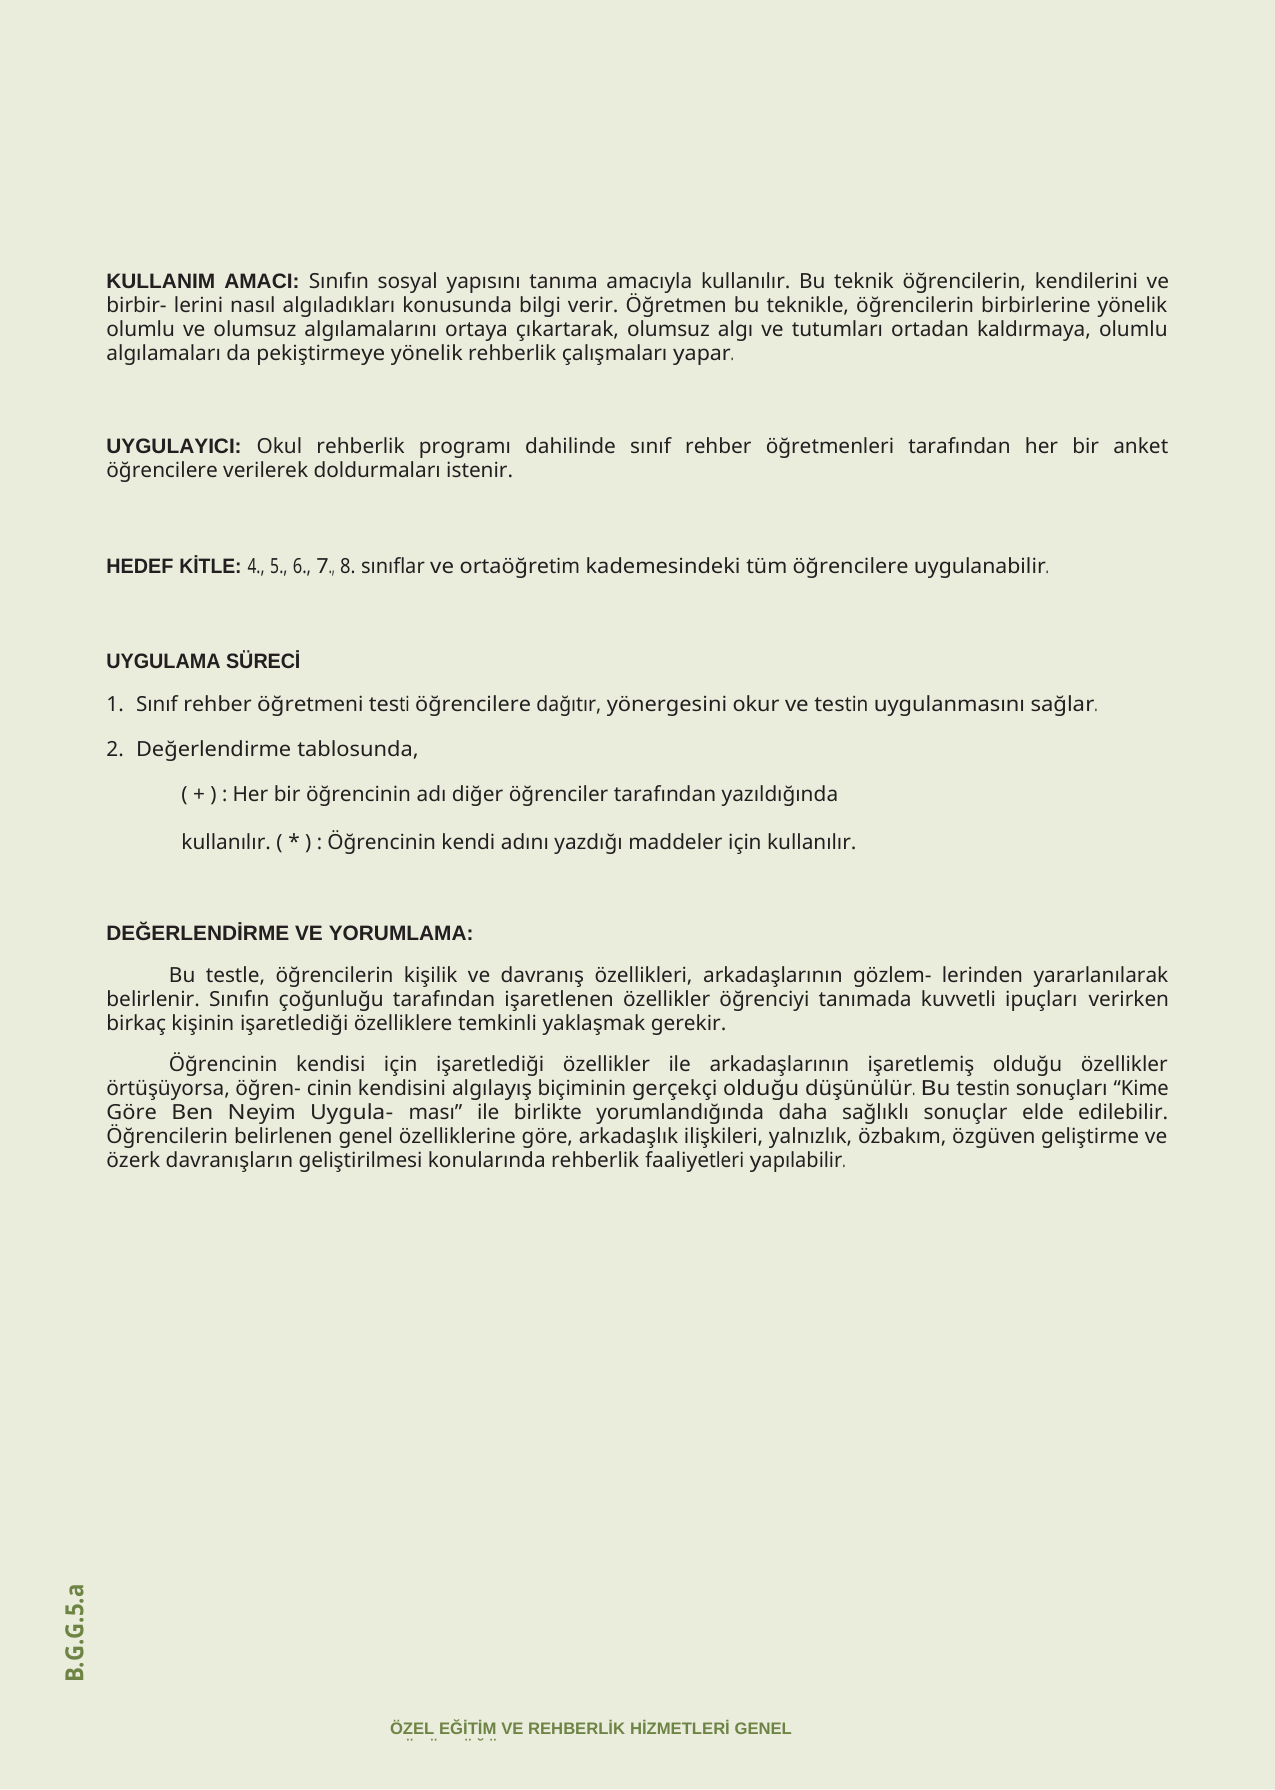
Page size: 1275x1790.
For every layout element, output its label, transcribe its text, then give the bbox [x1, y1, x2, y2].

text HEDEF KİTLE: 4., 5., 6., 7., 8. sınıflar ve ortaöğretim kademesindeki tüm öğrencilere uygulanabilir. [106, 551, 1179, 580]
list Değerlendirme tablosunda, [106, 734, 1179, 763]
list Sınıf rehber öğretmeni testi öğrencilere dağıtır, yönergesini okur ve testin uygulanmasını sağlar. [106, 689, 1179, 718]
text Öğrencinin kendisi için işaretlediği özellikler ile arkadaşlarının işaretlemiş olduğu özellikler örtüşüyorsa, öğren- cinin kendisini algılayış biçiminin gerçekçi olduğu düşünülür. Bu testin sonuçları “Kime Göre Ben Neyim Uygula- ması” ile birlikte yorumlandığında daha sağlıklı sonuçlar elde edilebilir. Öğrencilerin belirlenen genel özelliklerine göre, arkadaşlık ilişkileri, yalnızlık, özbakım, özgüven geliştirme ve özerk davranışların geliştirilmesi konularında rehberlik faaliyetleri yapılabilir. [106, 1052, 1169, 1172]
text ( + ) : Her bir öğrencinin adı diğer öğrenciler tarafından yazıldığında kullanılır. ( * ) : Öğrencinin kendi adını yazdığı maddeler için kullanılır. [181, 779, 900, 856]
text KULLANIM AMACI: Sınıfın sosyal yapısını tanıma amacıyla kullanılır. Bu teknik öğrencilerin, kendilerini ve birbir- lerini nasıl algıladıkları konusunda bilgi verir. Öğretmen bu teknikle, öğrencilerin birbirlerine yönelik olumlu ve olumsuz algılamalarını ortaya çıkartarak, olumsuz algı ve tutumları ortadan kaldırmaya, olumlu algılamaları da pekiştirmeye yönelik rehberlik çalışmaları yapar. [106, 269, 1169, 365]
text Bu testle, öğrencilerin kişilik ve davranış özellikleri, arkadaşlarının gözlem- lerinden yararlanılarak belirlenir. Sınıfın çoğunluğu tarafından işaretlenen özellikler öğrenciyi tanımada kuvvetli ipuçları verirken birkaç kişinin işaretlediği özelliklere temkinli yaklaşmak gerekir. [106, 963, 1169, 1035]
text UYGULAYICI: Okul rehberlik programı dahilinde sınıf rehber öğretmenleri tarafından her bir anket öğrencilere verilerek doldurmaları istenir. [106, 434, 1169, 482]
subtitle UYGULAMA SÜRECİ [106, 649, 1179, 673]
text DEĞERLENDİRME VE YORUMLAMA: [106, 921, 1169, 945]
